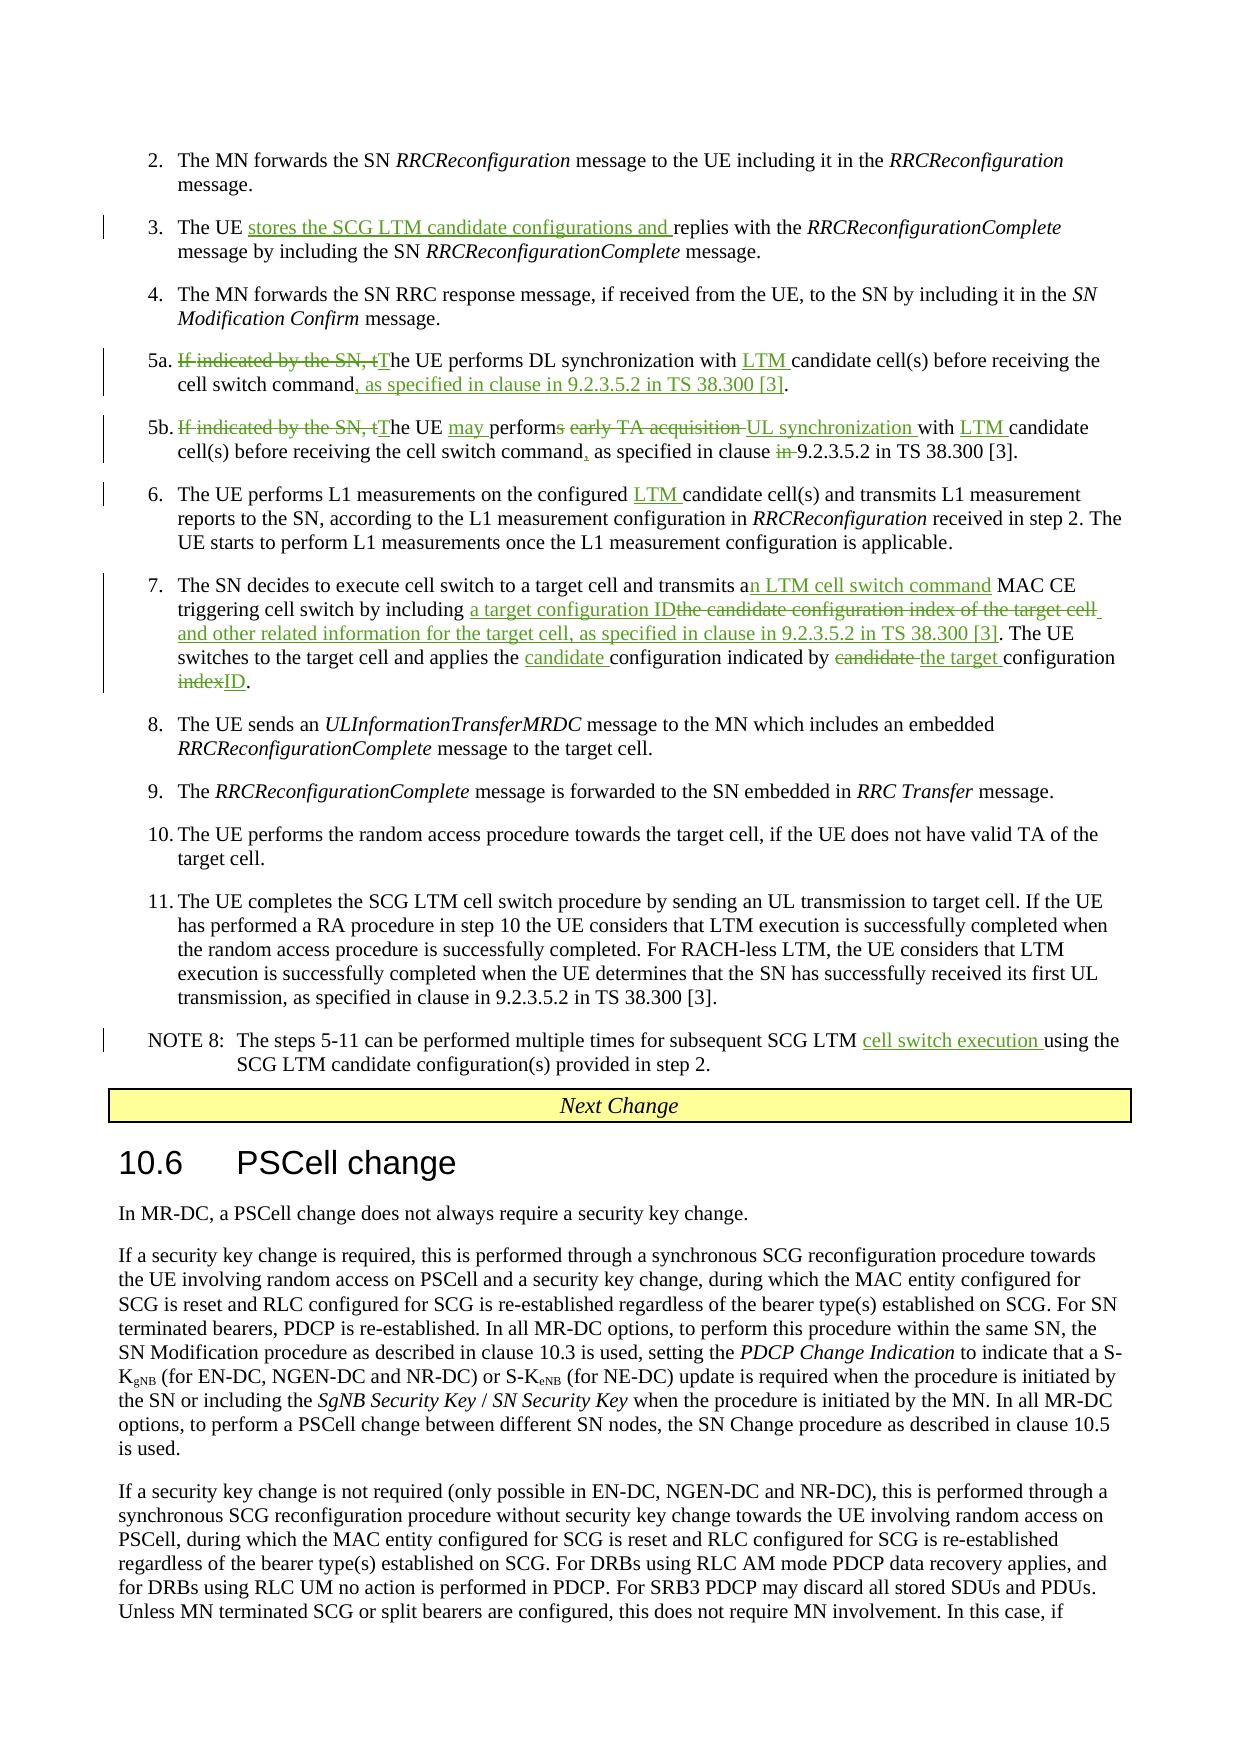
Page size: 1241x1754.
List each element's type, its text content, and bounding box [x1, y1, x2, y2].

text NOTE 8: The steps 5-11 can be performed multiple times for subsequent SCG LTM using the SCG LTM candidate configuration(s) provided in step 2. [148, 1028, 1122, 1076]
text 6. The UE performs L1 measurements on the configured candidate cell(s) and transmits L1 measurement reports to the SN, according to the L1 measurement configuration in RRCReconfiguration received in step 2. The UE starts to perform L1 measurements once the L1 measurement configuration is applicable. [148, 482, 1122, 554]
text 2. The MN forwards the SN RRCReconfiguration message to the UE including it in the RRCReconfiguration message. [148, 148, 1122, 196]
text 8. The UE sends an ULInformationTransferMRDC message to the MN which includes an embedded RRCReconfigurationComplete message to the target cell. [148, 712, 1122, 760]
text 11. The UE completes the SCG LTM cell switch procedure by sending an UL transmission to target cell. If the UE has performed a RA procedure in step 10 the UE considers that LTM execution is successfully completed when the random access procedure is successfully completed. For RACH-less LTM, the UE considers that LTM execution is successfully completed when the UE determines that the SN has successfully received its first UL transmission, as specified in clause in 9.2.3.5.2 in TS 38.300 [3]. [148, 889, 1122, 1009]
subtitle 10.6 PSCell change [118, 1143, 1122, 1182]
text In MR-DC, a PSCell change does not always require a security key change. [118, 1201, 1122, 1224]
text If a security key change is required, this is performed through a synchronous SCG reconfiguration procedure towards the UE involving random access on PSCell and a security key change, during which the MAC entity configured for SCG is reset and RLC configured for SCG is re-established regardless of the bearer type(s) established on SCG. For SN terminated bearers, PDCP is re-established. In all MR-DC options, to perform this procedure within the same SN, the SN Modification procedure as described in clause 10.3 is used, setting the PDCP Change Indication to indicate that a S-KgNB (for EN-DC, NGEN-DC and NR-DC) or S-KeNB (for NE-DC) update is required when the procedure is initiated by the SN or including the SgNB Security Key / SN Security Key when the procedure is initiated by the MN. In all MR-DC options, to perform a PSCell change between different SN nodes, the SN Change procedure as described in clause 10.5 is used. [118, 1243, 1122, 1460]
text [118, 1479, 1122, 1623]
text 5b. he UE perform with candidate cell(s) before receiving the cell switch command as specified in clause 9.2.3.5.2 in TS 38.300 [3]. [148, 415, 1122, 463]
text 5a. he UE performs DL synchronization with candidate cell(s) before receiving the cell switch command. [148, 348, 1122, 396]
text 9. The RRCReconfigurationComplete message is forwarded to the SN embedded in RRC Transfer message. [148, 779, 1122, 803]
text 10. The UE performs the random access procedure towards the target cell, if the UE does not have valid TA of the target cell. [148, 822, 1122, 870]
text 7. The SN decides to execute cell switch to a target cell and transmits a MAC CE triggering cell switch by including . The UE switches to the target cell and applies the configuration indicated by configuration . [148, 573, 1122, 693]
text Next Change [110, 1090, 1130, 1121]
text 4. The MN forwards the SN RRC response message, if received from the UE, to the SN by including it in the SN Modification Confirm message. [148, 281, 1122, 329]
text 3. The UE replies with the RRCReconfigurationComplete message by including the SN RRCReconfigurationComplete message. [148, 214, 1122, 263]
